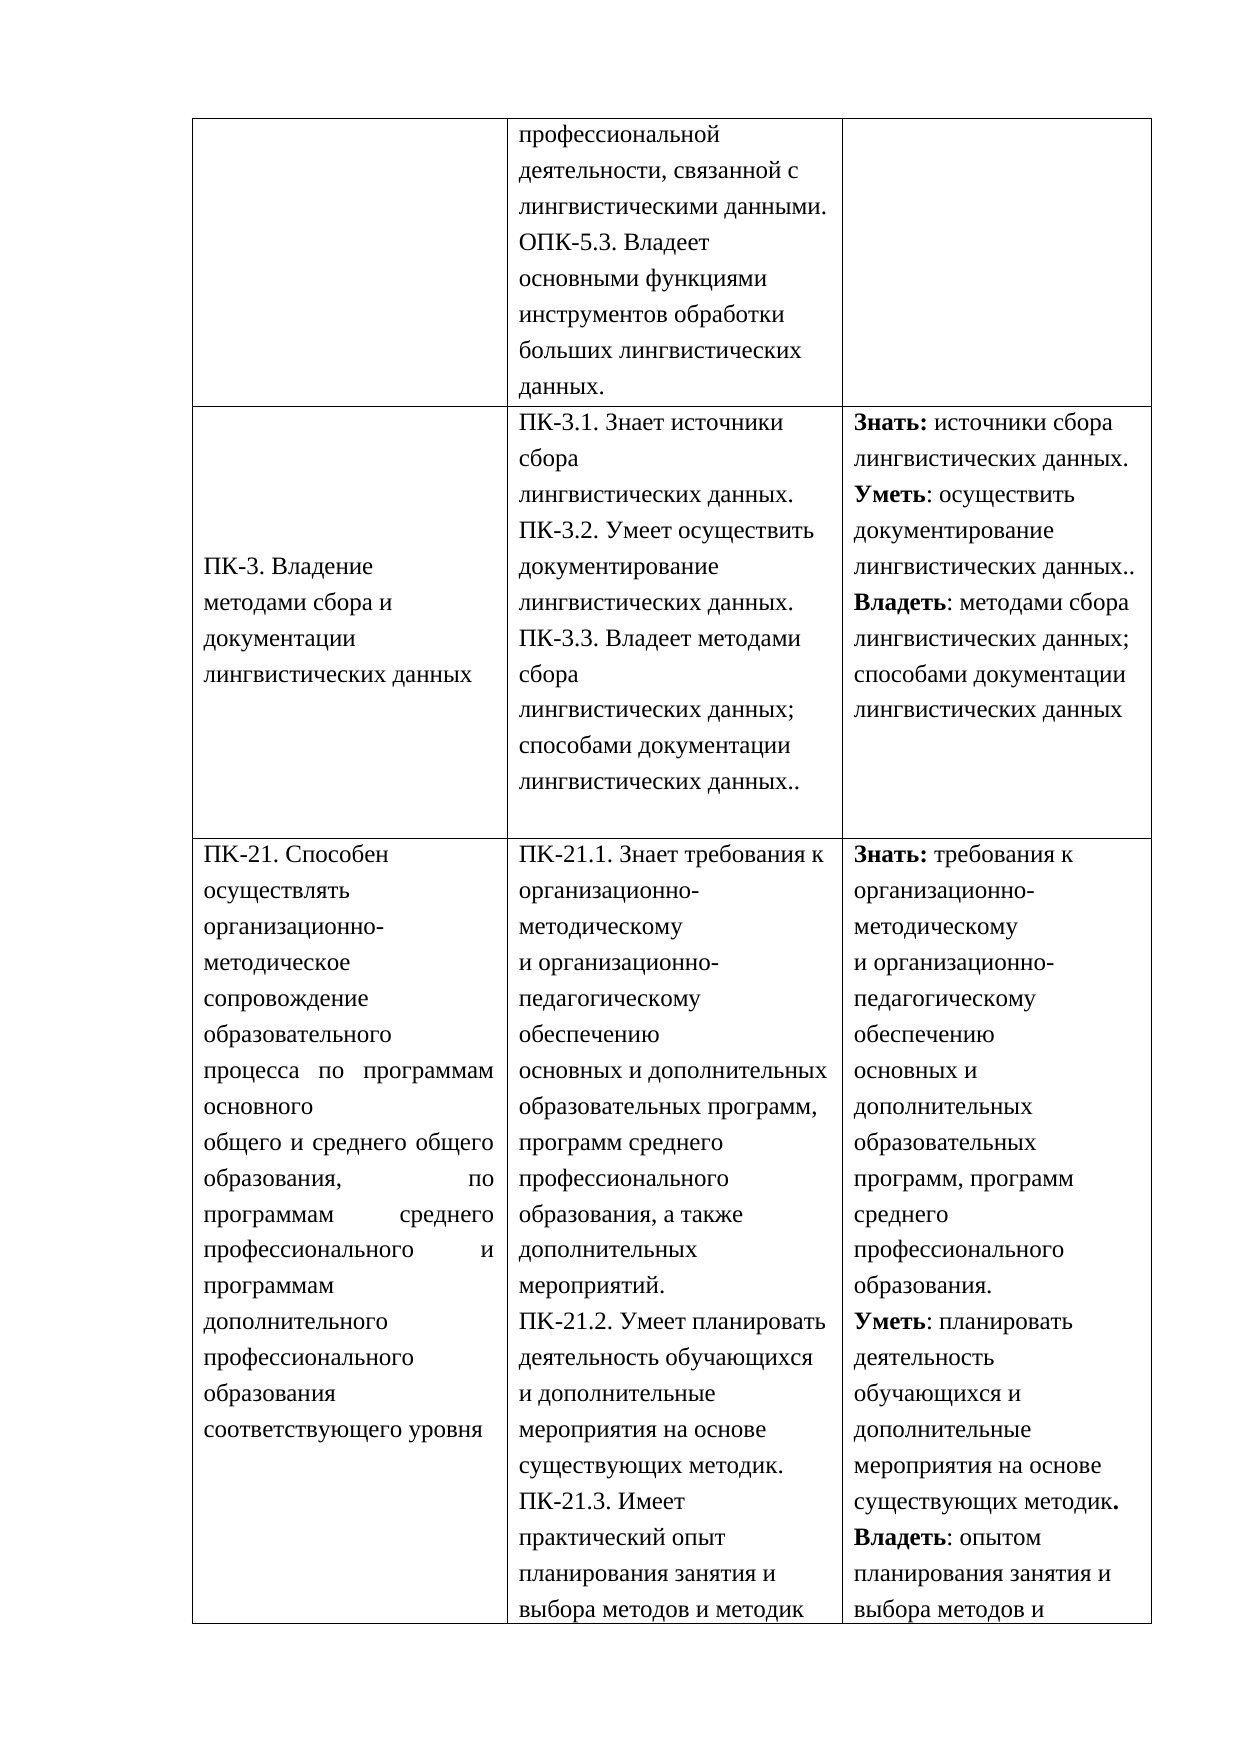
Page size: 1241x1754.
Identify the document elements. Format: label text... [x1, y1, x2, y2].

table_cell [843, 839, 1151, 1623]
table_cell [508, 119, 842, 406]
table_cell ПК-3.1. Знает источники сбора лингвистических данных. ПК-3.2. Умеет осуществить документирование лингвистических данных. ПК-3.3. Владеет методами сбора лингвистических данных; способами документации лингвистических данных.. [508, 407, 842, 838]
table_cell ПК-3. Владение методами сбора и документации лингвистических данных [193, 407, 507, 838]
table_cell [508, 839, 842, 1623]
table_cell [193, 119, 507, 406]
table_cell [193, 839, 507, 1623]
table_cell Знать: источники сбора лингвистических данных. Уметь: осуществить документирование лингвистических данных.. Владеть: методами сбора лингвистических данных; способами документации лингвистических данных [843, 407, 1151, 838]
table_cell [843, 119, 1151, 406]
